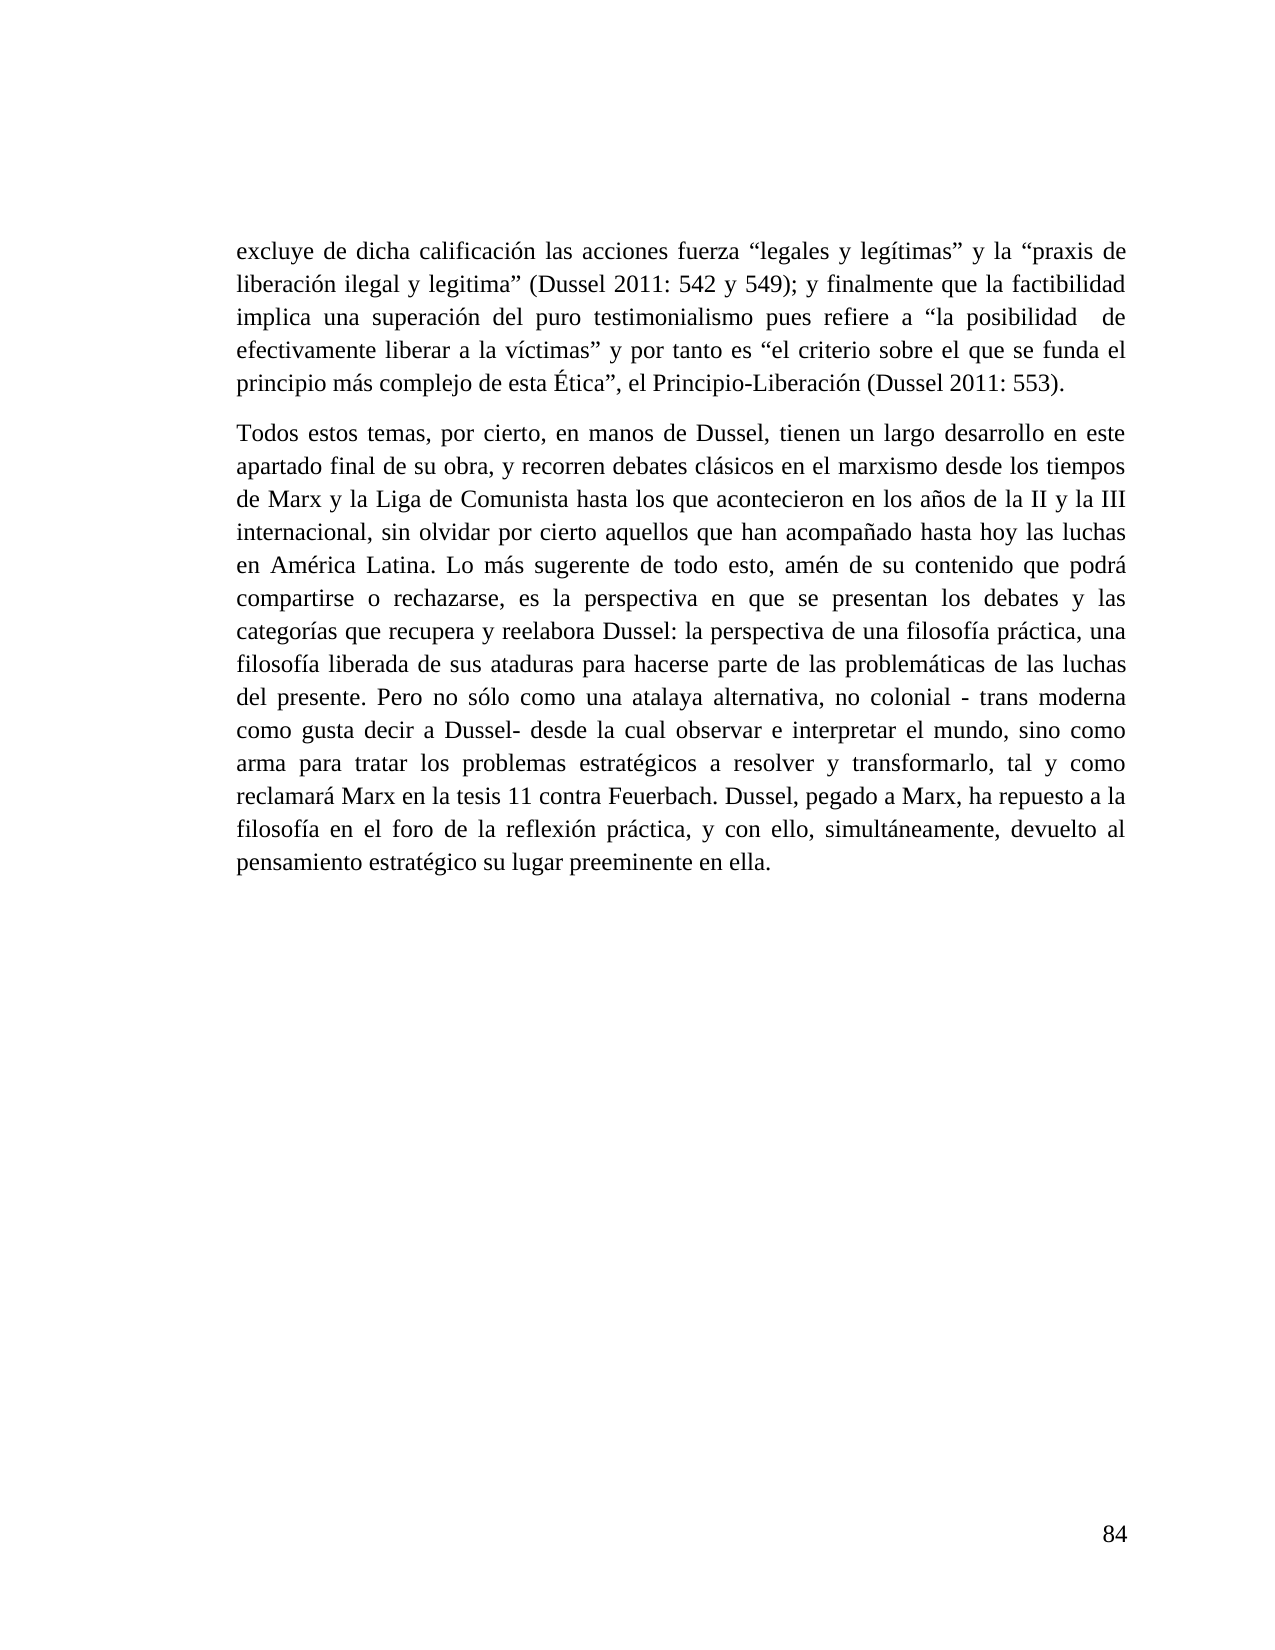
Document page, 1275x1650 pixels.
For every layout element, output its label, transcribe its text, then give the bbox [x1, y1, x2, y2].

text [236, 236, 1127, 397]
text Todos estos temas, por cierto, en manos de Dussel, tienen un largo desarrollo en este apartado final de su obra, y recorren debates clásicos en el marxismo desde los tiempos de Marx y la Liga de Comunista hasta los que acontecieron en los años de la II y la III internacional, sin olvidar por cierto aquellos que han acompañado hasta hoy las luchas en América Latina. Lo más sugerente de todo esto, amén de su contenido que podrá compartirse o rechazarse, es la perspectiva en que se presentan los debates y las categorías que recupera y reelabora Dussel: la perspectiva de una filosofía práctica, una filosofía liberada de sus ataduras para hacerse parte de las problemáticas de las luchas del presente. Pero no sólo como una atalaya alternativa, no colonial - trans moderna como gusta decir a Dussel- desde la cual observar e interpretar el mundo, sino como arma para tratar los problemas estratégicos a resolver y transformarlo, tal y como reclamará Marx en la tesis 11 contra Feuerbach. Dussel, pegado a Marx, ha repuesto a la filosofía en el foro de la reflexión práctica, y con ello, simultáneamente, devuelto al pensamiento estratégico su lugar preeminente en ella. [236, 418, 1127, 876]
